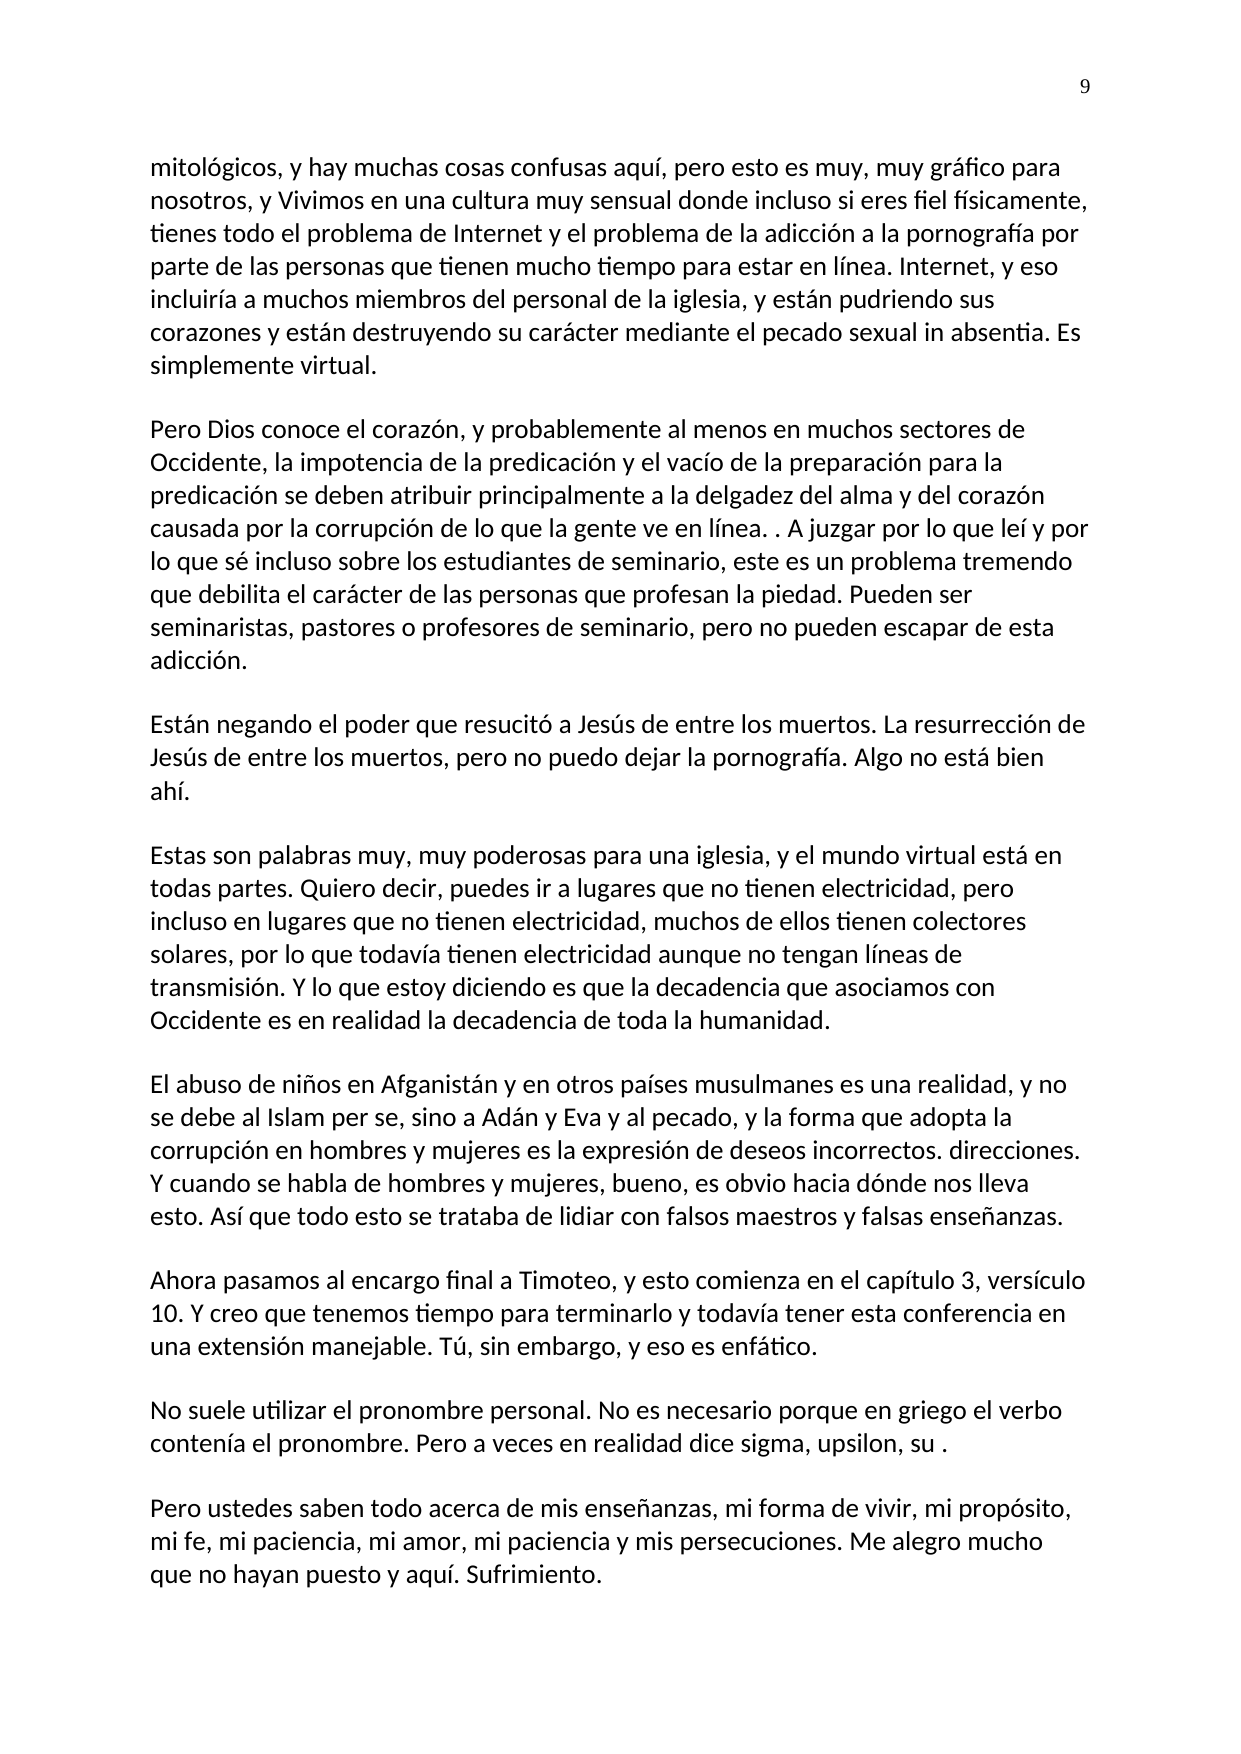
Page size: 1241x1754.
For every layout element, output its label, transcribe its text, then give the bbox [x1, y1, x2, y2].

text No suele utilizar el pronombre personal. No es necesario porque en griego el verbo contenía el pronombre. Pero a veces en realidad dice sigma, upsilon, su . [150, 1393, 1090, 1459]
text Estas son palabras muy, muy poderosas para una iglesia, y el mundo virtual está en todas partes. Quiero decir, puedes ir a lugares que no tienen electricidad, pero incluso en lugares que no tienen electricidad, muchos de ellos tienen colectores solares, por lo que todavía tienen electricidad aunque no tengan líneas de transmisión. Y lo que estoy diciendo es que la decadencia que asociamos con Occidente es en realidad la decadencia de toda la humanidad. [150, 838, 1090, 1036]
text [150, 150, 1090, 381]
text Ahora pasamos al encargo final a Timoteo, y esto comienza en el capítulo 3, versículo 10. Y creo que tenemos tiempo para terminarlo y todavía tener esta conferencia en una extensión manejable. Tú, sin embargo, y eso es enfático. [150, 1263, 1090, 1362]
text Pero Dios conoce el corazón, y probablemente al menos en muchos sectores de Occidente, la impotencia de la predicación y el vacío de la preparación para la predicación se deben atribuir principalmente a la delgadez del alma y del corazón causada por la corrupción de lo que la gente ve en línea. . A juzgar por lo que leí y por lo que sé incluso sobre los estudiantes de seminario, este es un problema tremendo que debilita el carácter de las personas que profesan la piedad. Pueden ser seminaristas, pastores o profesores de seminario, pero no pueden escapar de esta adicción. [150, 412, 1090, 676]
text El abuso de niños en Afganistán y en otros países musulmanes es una realidad, y no se debe al Islam per se, sino a Adán y Eva y al pecado, y la forma que adopta la corrupción en hombres y mujeres es la expresión de deseos incorrectos. direcciones. Y cuando se habla de hombres y mujeres, bueno, es obvio hacia dónde nos lleva esto. Así que todo esto se trataba de lidiar con falsos maestros y falsas enseñanzas. [150, 1067, 1090, 1232]
text Pero ustedes saben todo acerca de mis enseñanzas, mi forma de vivir, mi propósito, mi fe, mi paciencia, mi amor, mi paciencia y mis persecuciones. Me alegro mucho que no hayan puesto y aquí. Sufrimiento. [150, 1491, 1090, 1590]
text Están negando el poder que resucitó a Jesús de entre los muertos. La resurrección de Jesús de entre los muertos, pero no puedo dejar la pornografía. Algo no está bien ahí. [150, 708, 1090, 807]
